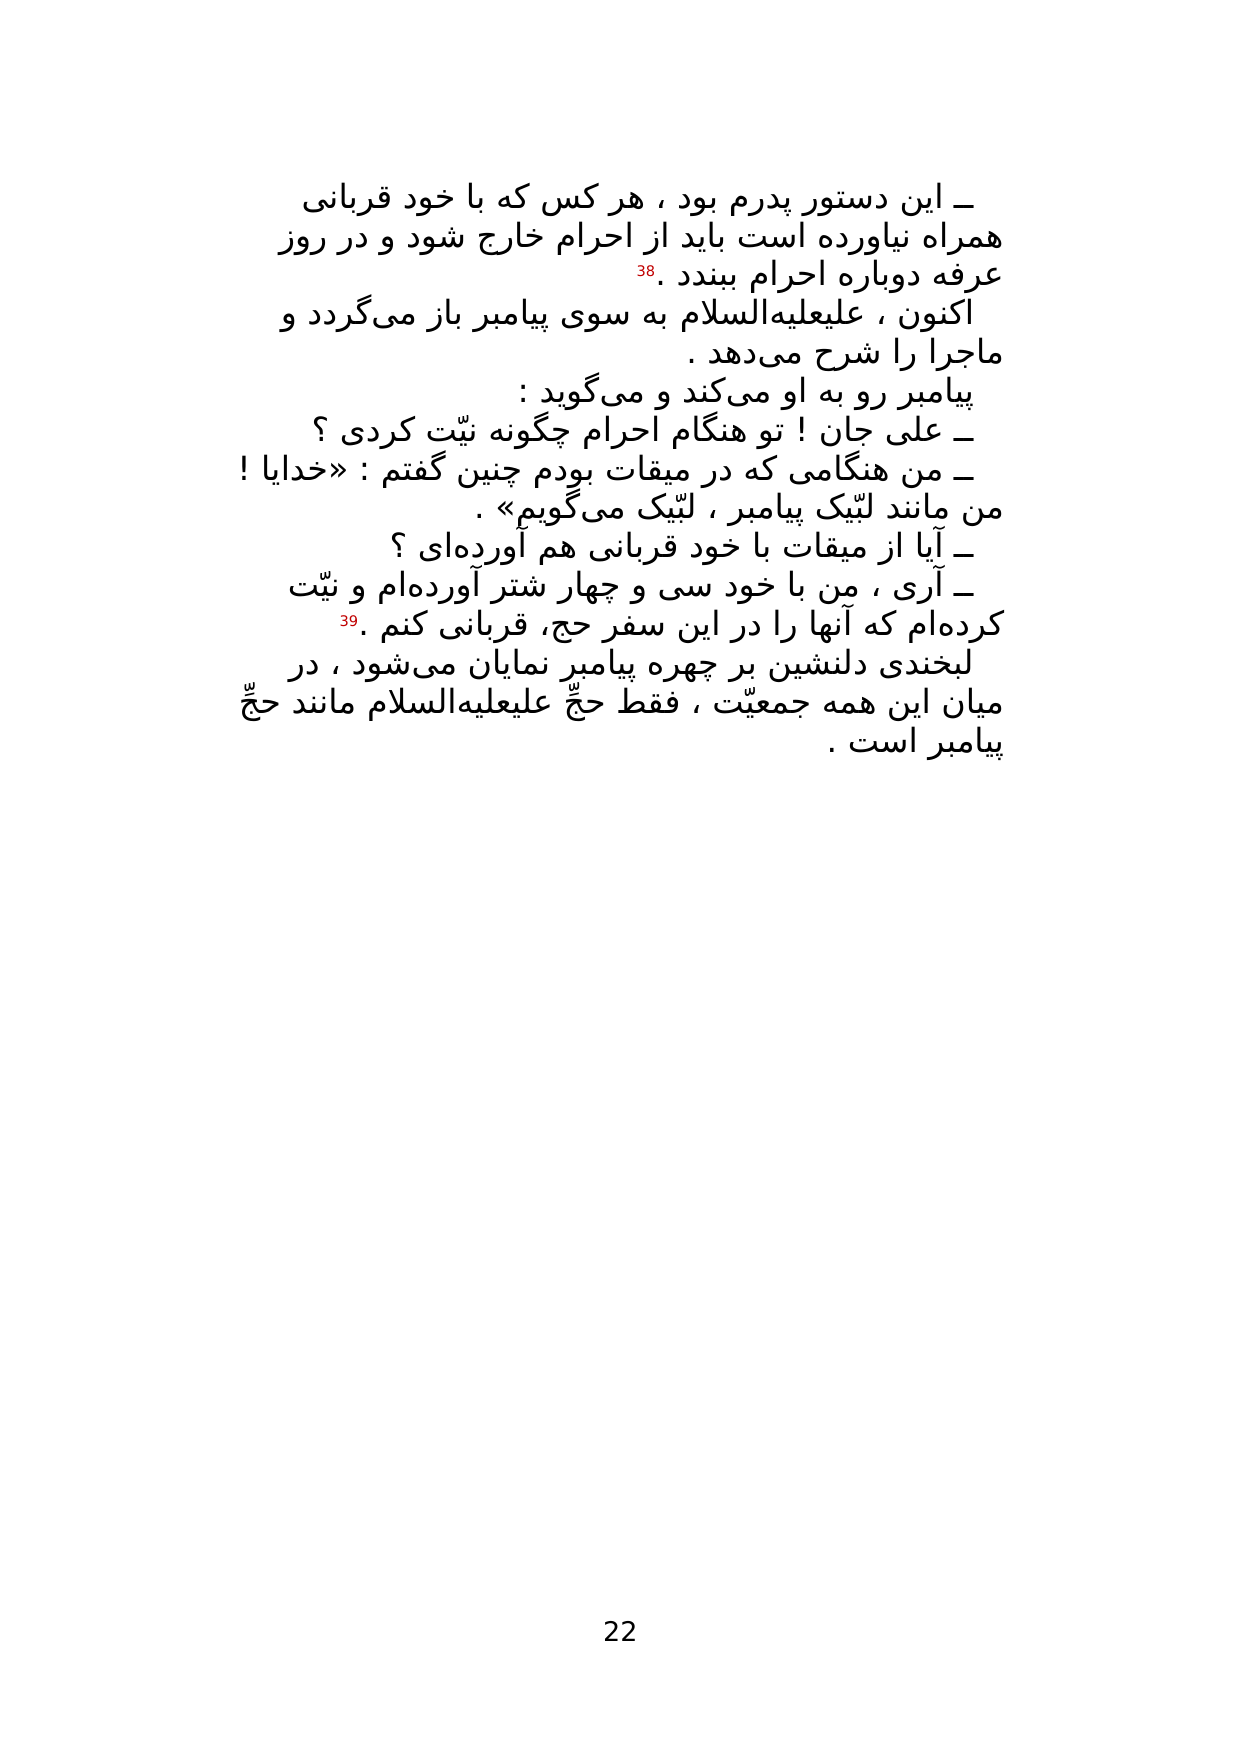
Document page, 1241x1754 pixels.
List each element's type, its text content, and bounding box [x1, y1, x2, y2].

text لبخندی دلنشین بر چهره پیامبر نمایان می‌شود ، در میان این همه جمعیّت ، فقط حجِّ علیعليه‌السلام مانند حجِّ پیامبر است . [236, 643, 1004, 760]
text اکنون ، علیعليه‌السلام به سوی پیامبر باز می‌گردد و ماجرا را شرح می‌دهد . [236, 294, 1004, 371]
text ــ این دستور پدرم بود ، هر کس که با خود قربانی همراه نیاورده است باید از احرام خارج شود و در روز عرفه دوباره احرام ببندد .38 [236, 177, 1004, 294]
text ــ من هنگامی که در میقات بودم چنین گفتم : «خدایا ! من مانند لبّیک پیامبر ، لبّیک می‌گویم» . [236, 449, 1004, 527]
text ــ علی جان ! تو هنگام احرام چگونه نیّت کردی ؟ [236, 410, 1004, 449]
text ــ آری ، من با خود سی و چهار شتر آورده‌ام و نیّت کرده‌ام که آنها را در این سفر حج، قربانی کنم .39 [236, 566, 1004, 643]
text پیامبر رو به او می‌کند و می‌گوید : [236, 371, 1004, 410]
text ــ آیا از میقات با خود قربانی هم آورده‌ای ؟ [236, 527, 1004, 566]
